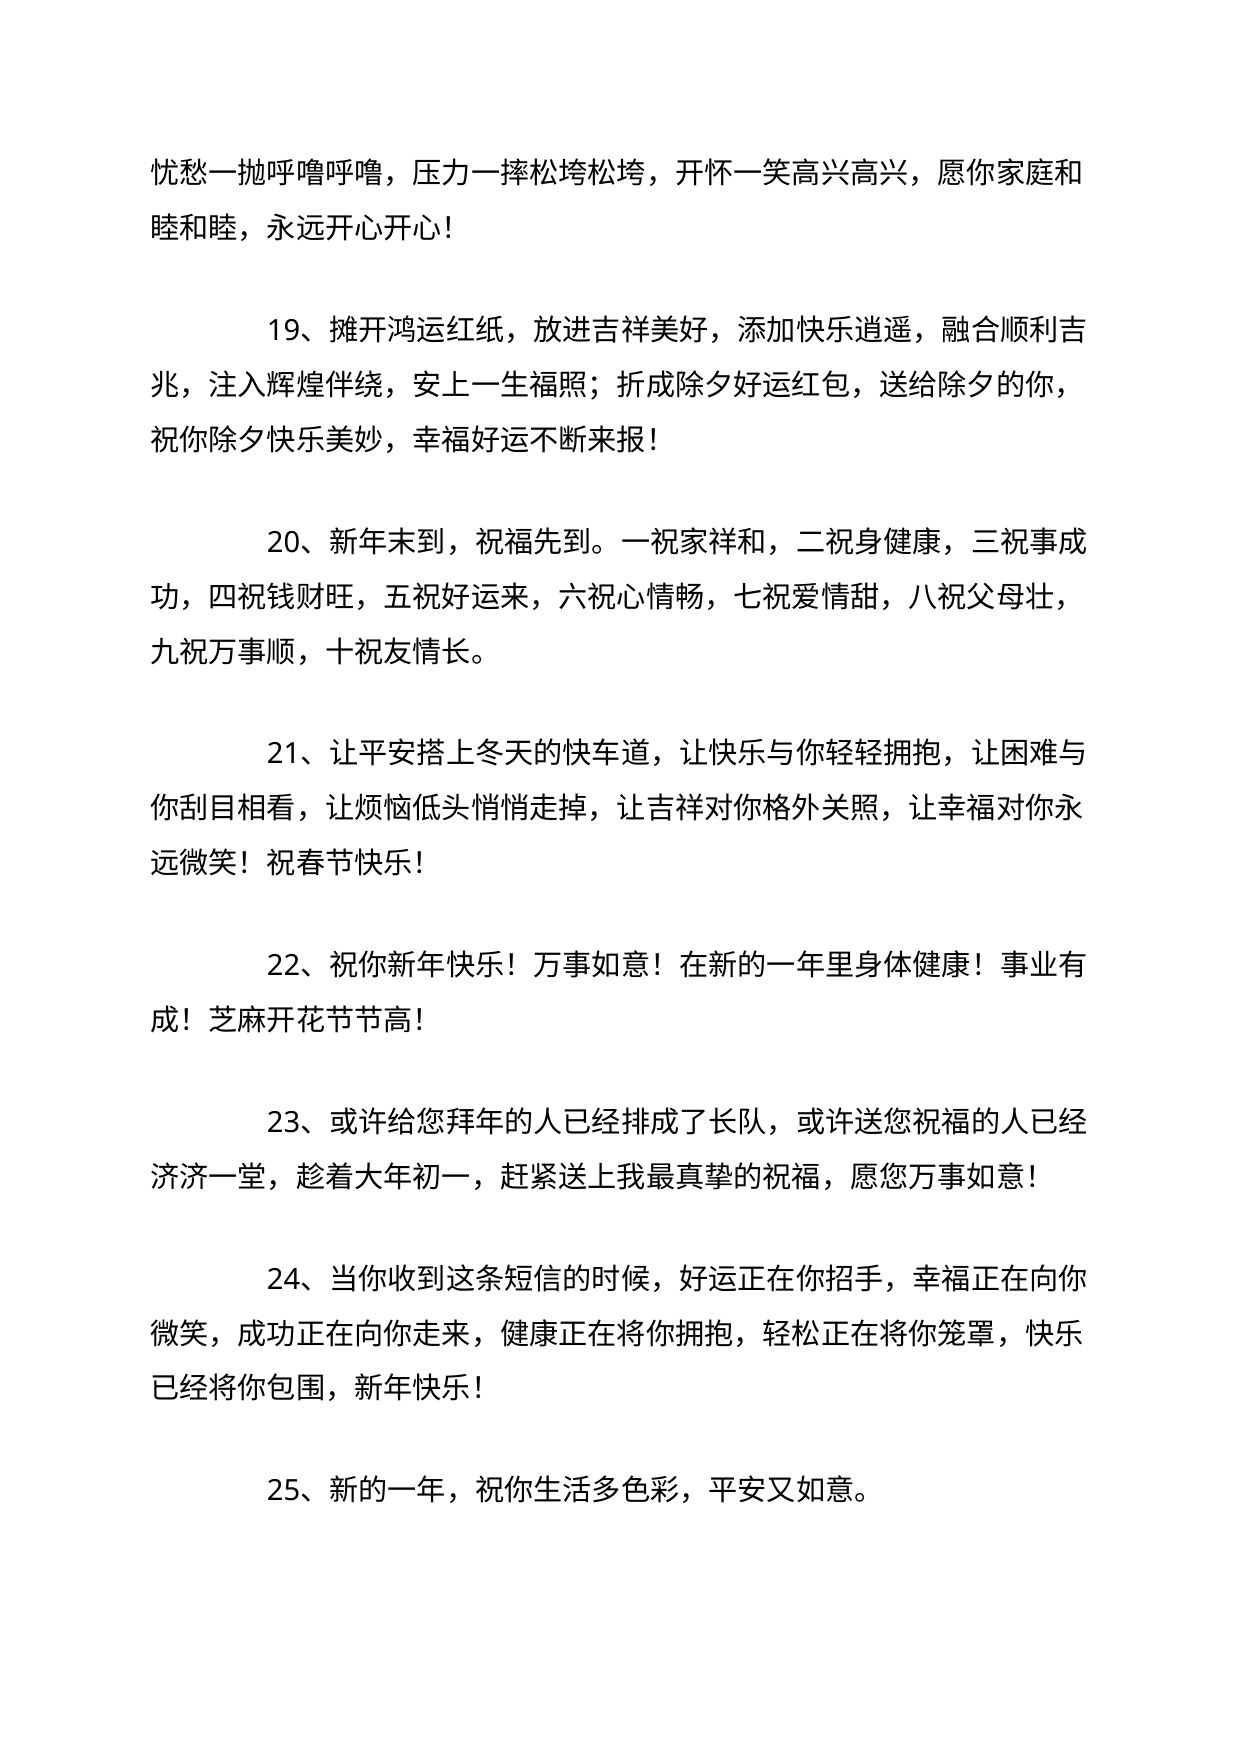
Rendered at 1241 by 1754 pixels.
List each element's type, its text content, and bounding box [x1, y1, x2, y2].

text 22、祝你新年快乐！万事如意！在新的一年里身体健康！事业有成！芝麻开花节节高！ [150, 942, 1090, 1039]
text 23、或许给您拜年的人已经排成了长队，或许送您祝福的人已经济济一堂，趁着大年初一，赶紧送上我最真挚的祝福，愿您万事如意！ [150, 1098, 1090, 1196]
text 25、新的一年，祝你生活多色彩，平安又如意。 [150, 1467, 1090, 1509]
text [150, 150, 1090, 247]
text 21、让平安搭上冬天的快车道，让快乐与你轻轻拥抱，让困难与你刮目相看，让烦恼低头悄悄走掉，让吉祥对你格外关照，让幸福对你永远微笑！祝春节快乐！ [150, 730, 1090, 882]
text 24、当你收到这条短信的时候，好运正在你招手，幸福正在向你微笑，成功正在向你走来，健康正在将你拥抱，轻松正在将你笼罩，快乐已经将你包围，新年快乐！ [150, 1255, 1090, 1407]
text 20、新年末到，祝福先到。一祝家祥和，二祝身健康，三祝事成功，四祝钱财旺，五祝好运来，六祝心情畅，七祝爱情甜，八祝父母壮，九祝万事顺，十祝友情长。 [150, 518, 1090, 671]
text 19、摊开鸿运红纸，放进吉祥美好，添加快乐逍遥，融合顺利吉兆，注入辉煌伴绕，安上一生福照；折成除夕好运红包，送给除夕的你，祝你除夕快乐美妙，幸福好运不断来报！ [150, 307, 1090, 459]
